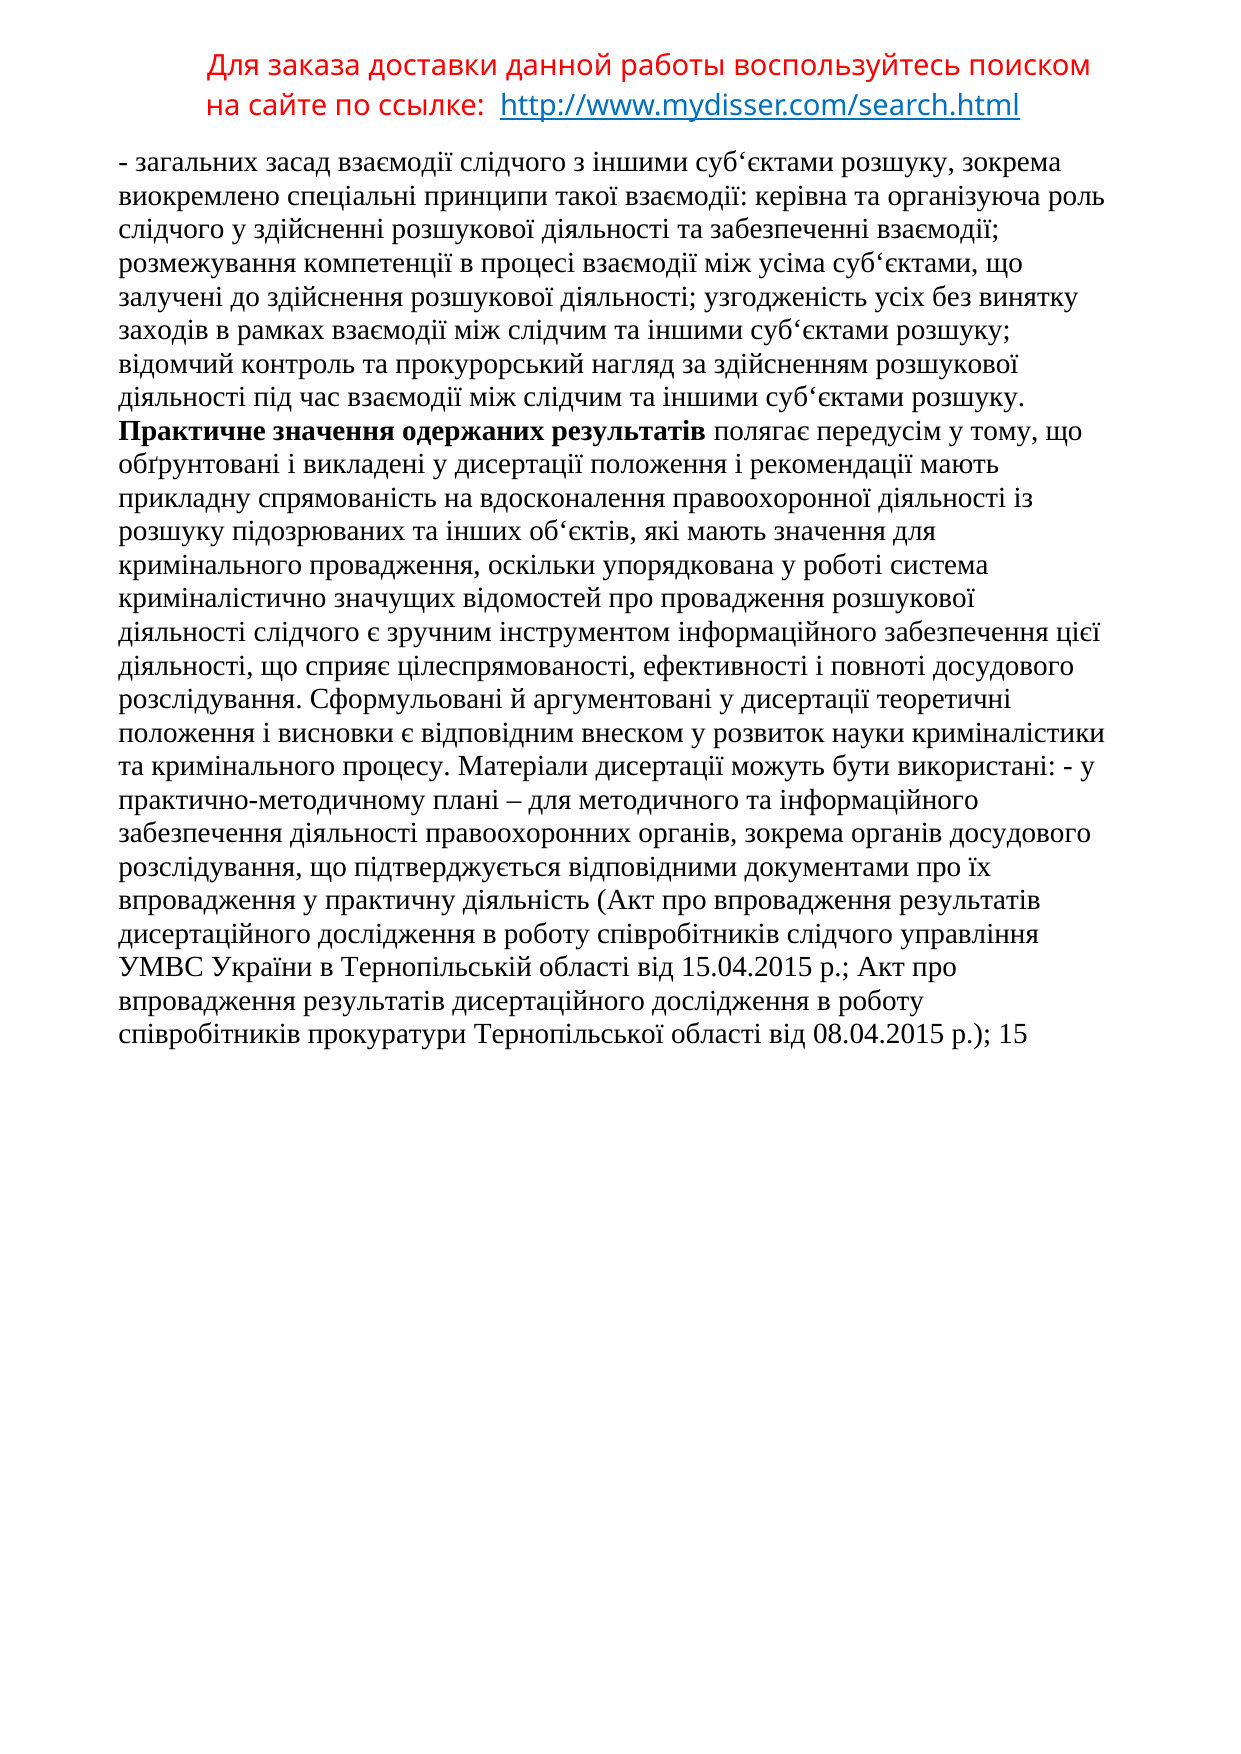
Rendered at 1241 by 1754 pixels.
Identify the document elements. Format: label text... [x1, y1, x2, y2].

text - загальних засад взаємодії слідчого з іншими суб‘єктами розшуку, зокрема виокремлено спеціальні принципи такої взаємодії: керівна та організуюча роль слідчого у здійсненні розшукової діяльності та забезпеченні взаємодії; розмежування компетенції в процесі взаємодії між усіма суб‘єктами, що залучені до здійснення розшукової діяльності; узгодженість усіх без винятку заходів в рамках взаємодії між слідчим та іншими суб‘єктами розшуку; відомчий контроль та прокурорський нагляд за здійсненням розшукової діяльності під час взаємодії між слідчим та іншими суб‘єктами розшуку. Практичне значення одержаних результатів полягає передусім у тому, що обґрунтовані і викладені у дисертації положення і рекомендації мають прикладну спрямованість на вдосконалення правоохоронної діяльності із розшуку підозрюваних та інших об‘єктів, які мають значення для кримінального провадження, оскільки упорядкована у роботі система криміналістично значущих відомостей про провадження розшукової діяльності слідчого є зручним інструментом інформаційного забезпечення цієї діяльності, що сприяє цілеспрямованості, ефективності і повноті досудового розслідування. Сформульовані й аргументовані у дисертації теоретичні положення і висновки є відповідним внеском у розвиток науки криміналістики та кримінального процесу. Матеріали дисертації можуть бути використані: - у практично-методичному плані – для методичного та інформаційного забезпечення діяльності правоохоронних органів, зокрема органів досудового розслідування, що підтверджується відповідними документами про їх впровадження у практичну діяльність (Акт про впровадження результатів дисертаційного дослідження в роботу співробітників слідчого управління УМВС України в Тернопільській області від 15.04.2015 р.; Акт про впровадження результатів дисертаційного дослідження в роботу співробітників прокуратури Тернопільської області від 08.04.2015 р.); 15 [118, 144, 1107, 1050]
